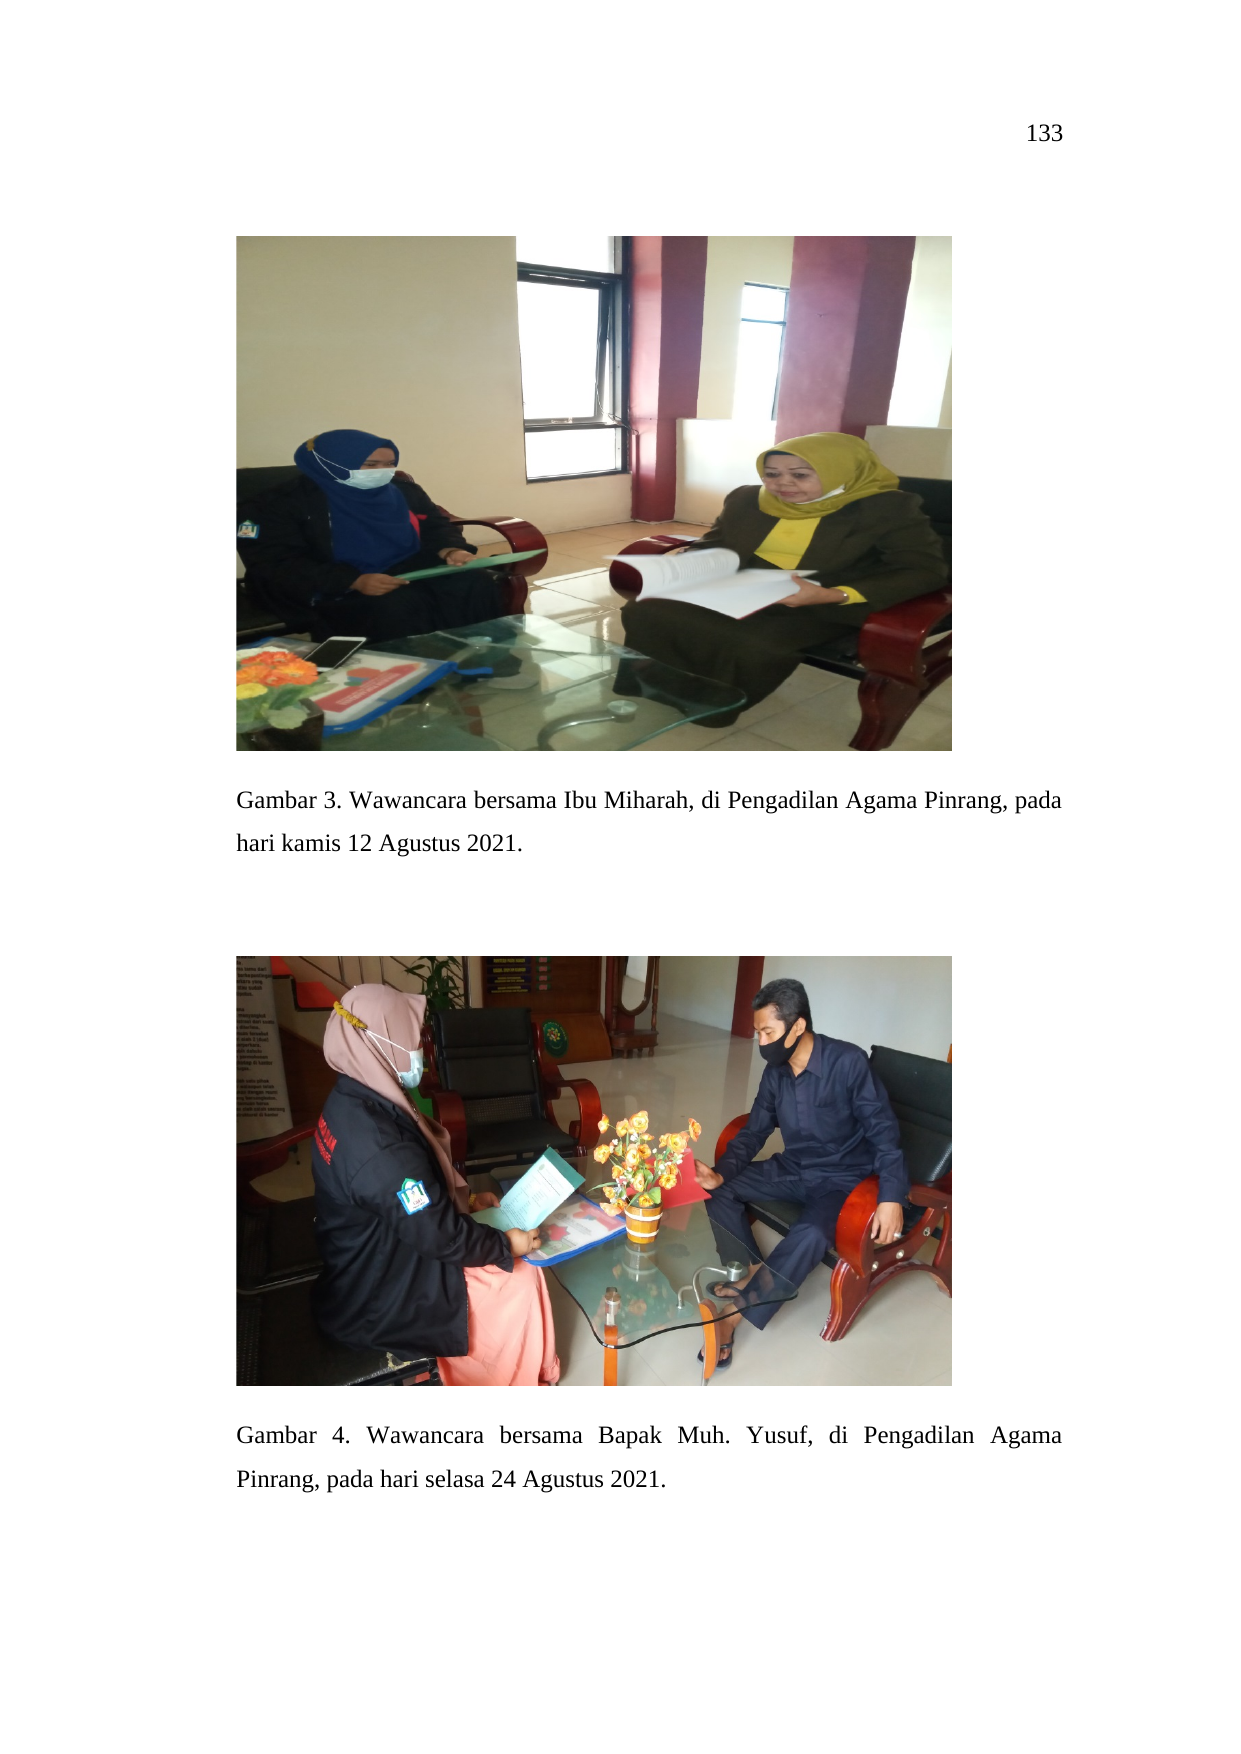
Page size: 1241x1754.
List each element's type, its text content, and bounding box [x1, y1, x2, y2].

text Gambar 4. Wawancara bersama Bapak Muh. Yusuf, di Pengadilan Agama Pinrang, pada hari selasa 24 Agustus 2021. [236, 1421, 1063, 1492]
text Gambar 3. Wawancara bersama Ibu Miharah, di Pengadilan Agama Pinrang, pada hari kamis 12 Agustus 2021. [236, 785, 1063, 857]
picture [236, 956, 952, 1386]
picture [236, 236, 952, 751]
